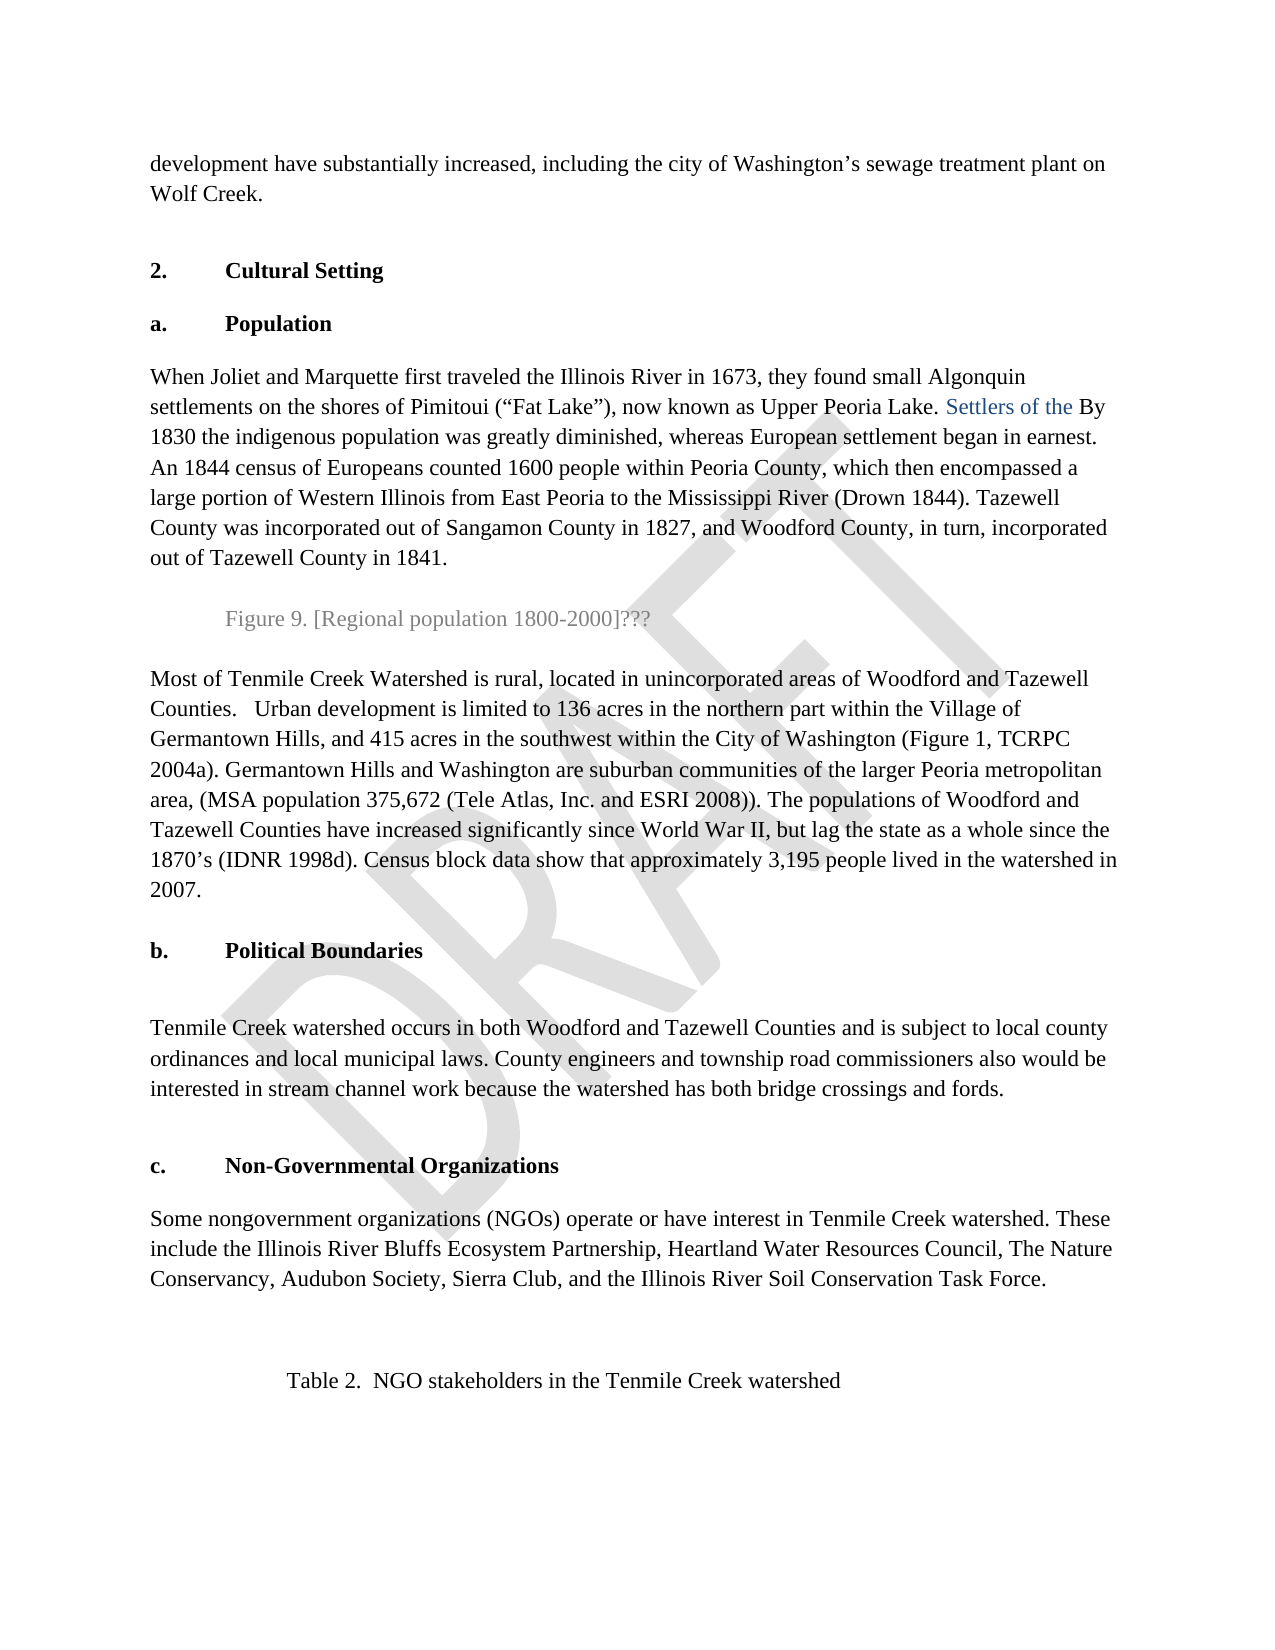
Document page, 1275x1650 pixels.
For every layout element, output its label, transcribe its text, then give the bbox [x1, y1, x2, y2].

text Tenmile Creek watershed occurs in both Woodford and Tazewell Counties and is subject to local county ordinances and local municipal laws. County engineers and township road commissioners also would be interested in stream channel work because the watershed has both bridge crossings and fords. [150, 1014, 1125, 1101]
list Population [150, 310, 1125, 337]
list Cultural Setting [150, 258, 1125, 284]
list When Joliet and Marquette first traveled the Illinois River in 1673, they found small Algonquin settlements on the shores of Pimitoui (“Fat Lake”), now known as Upper Peoria Lake. Settlers of the By 1830 the indigenous population was greatly diminished, whereas European settlement began in earnest. An 1844 census of Europeans counted 1600 people within Peoria County, which then encompassed a large portion of Western Illinois from East Peoria to the Mississippi River (Drown 1844). Tazewell County was incorporated out of Sangamon County in 1827, and Woodford County, in turn, incorporated out of Tazewell County in 1841. [150, 363, 1125, 571]
list Political Boundaries [150, 937, 1125, 963]
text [150, 150, 1125, 207]
text Table 2. NGO stakeholders in the Tenmile Creek watershed [286, 1367, 1125, 1394]
text Some nongovernment organizations (NGOs) operate or have interest in Tenmile Creek watershed. These include the Illinois River Bluffs Ecosystem Partnership, Heartland Water Resources Council, The Nature Conservancy, Audubon Society, Sierra Club, and the Illinois River Soil Conservation Task Force. [150, 1205, 1125, 1292]
text Most of Tenmile Creek Watershed is rural, located in unincorporated areas of Woodford and Tazewell Counties. Urban development is limited to 136 acres in the northern part within the Village of Germantown Hills, and 415 acres in the southwest within the City of Washington (Figure 1, TCRPC 2004a). Germantown Hills and Washington are suburban communities of the larger Peoria metropolitan area, (MSA population 375,672 (Tele Atlas, Inc. and ESRI 2008)). The populations of Woodford and Tazewell Counties have increased significantly since World War II, but lag the state as a whole since the 1870’s (IDNR 1998d). Census block data show that approximately 3,195 people lived in the watershed in 2007. [150, 665, 1125, 903]
list Non-Governmental Organizations [150, 1152, 1125, 1178]
text Figure 9. [Regional population 1800-2000]??? [150, 605, 1125, 631]
